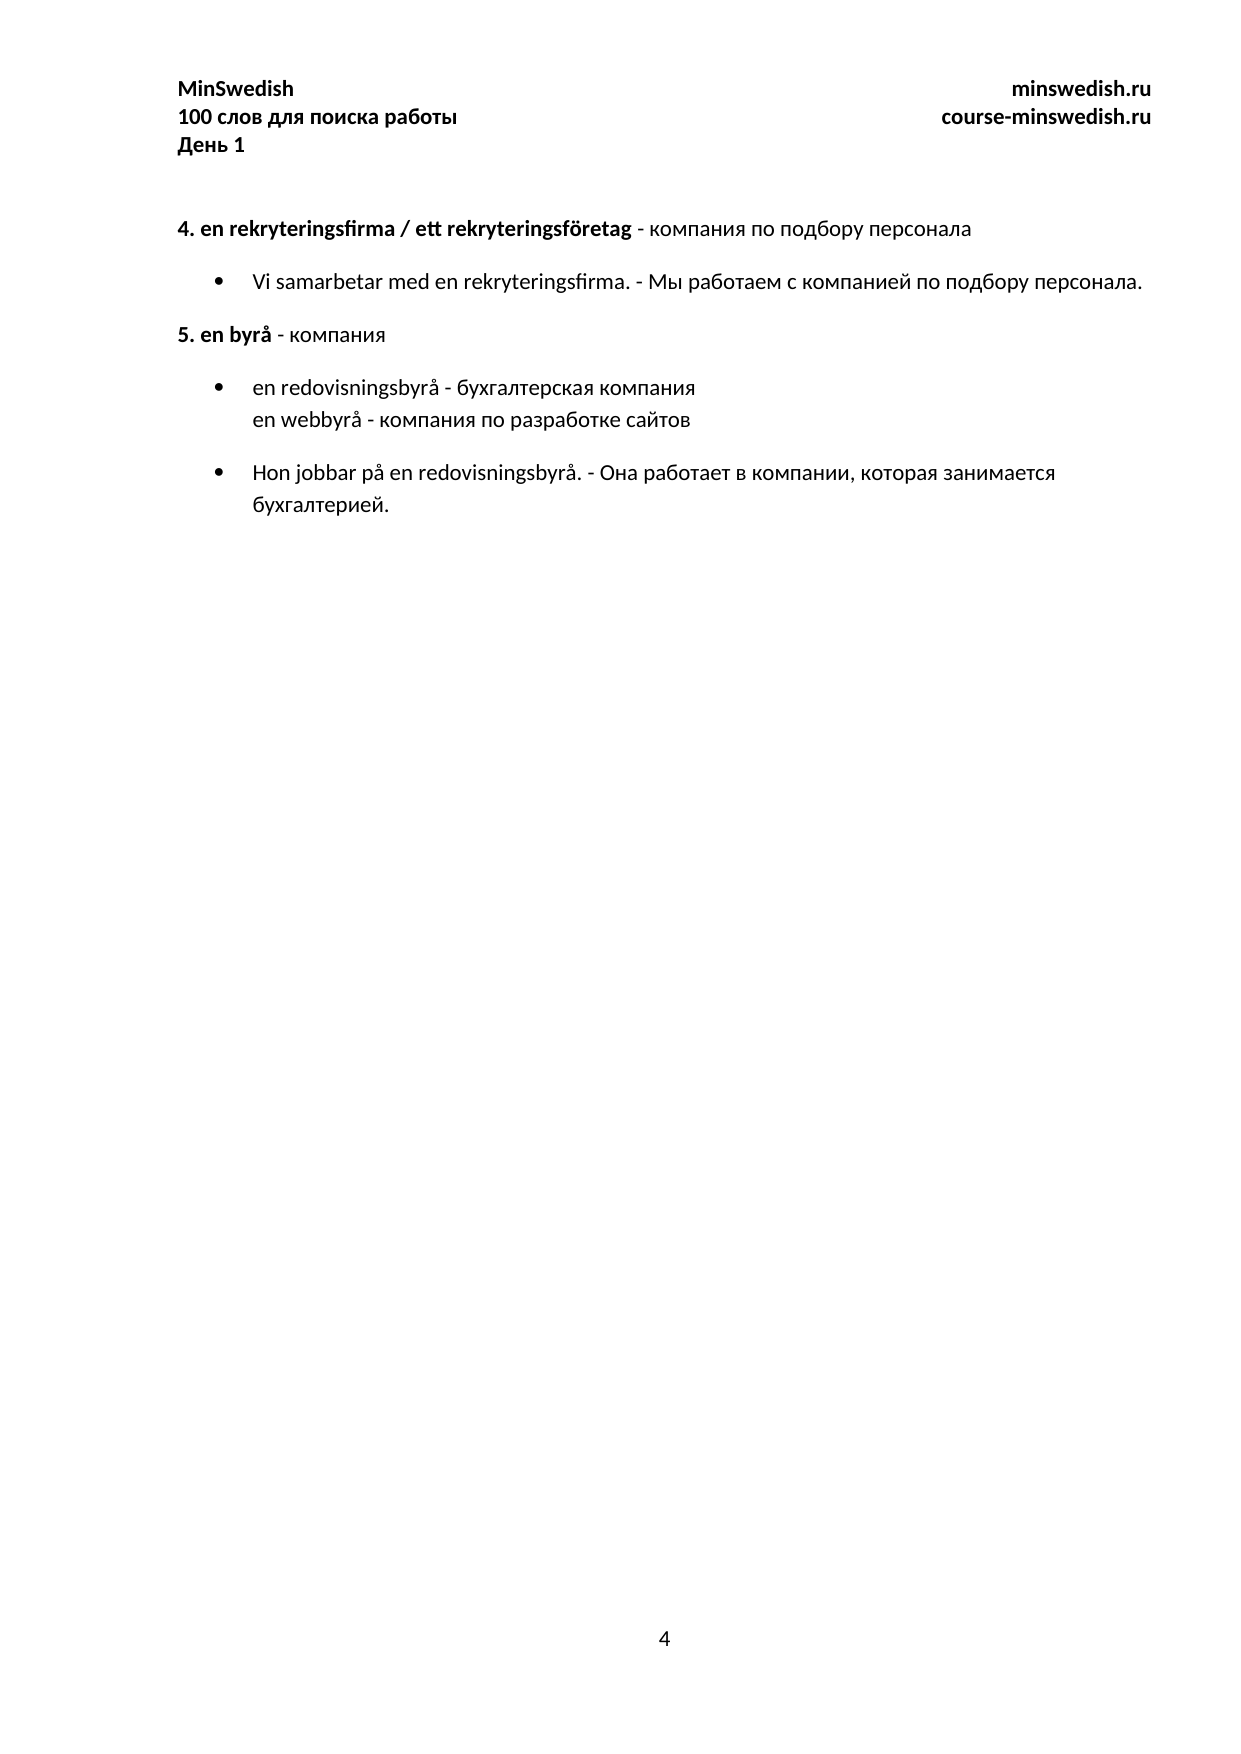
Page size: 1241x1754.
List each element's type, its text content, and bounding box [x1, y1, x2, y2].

list Vi samarbetar med en rekryteringsfirma. - Мы работаем с компанией по подбору персонала. [215, 267, 1152, 295]
text 5. en byrå - компания [177, 320, 1152, 348]
list en redovisningsbyrå - бухгалтерская компания en webbyrå - компания по разработке сайтов [215, 373, 1152, 433]
text 4. en rekryteringsfirma / ett rekryteringsföretag - компания по подбору персонала [177, 214, 1152, 242]
list Hon jobbar på en redovisningsbyrå. - Она работает в компании, которая занимается бухгалтерией. [215, 458, 1152, 518]
